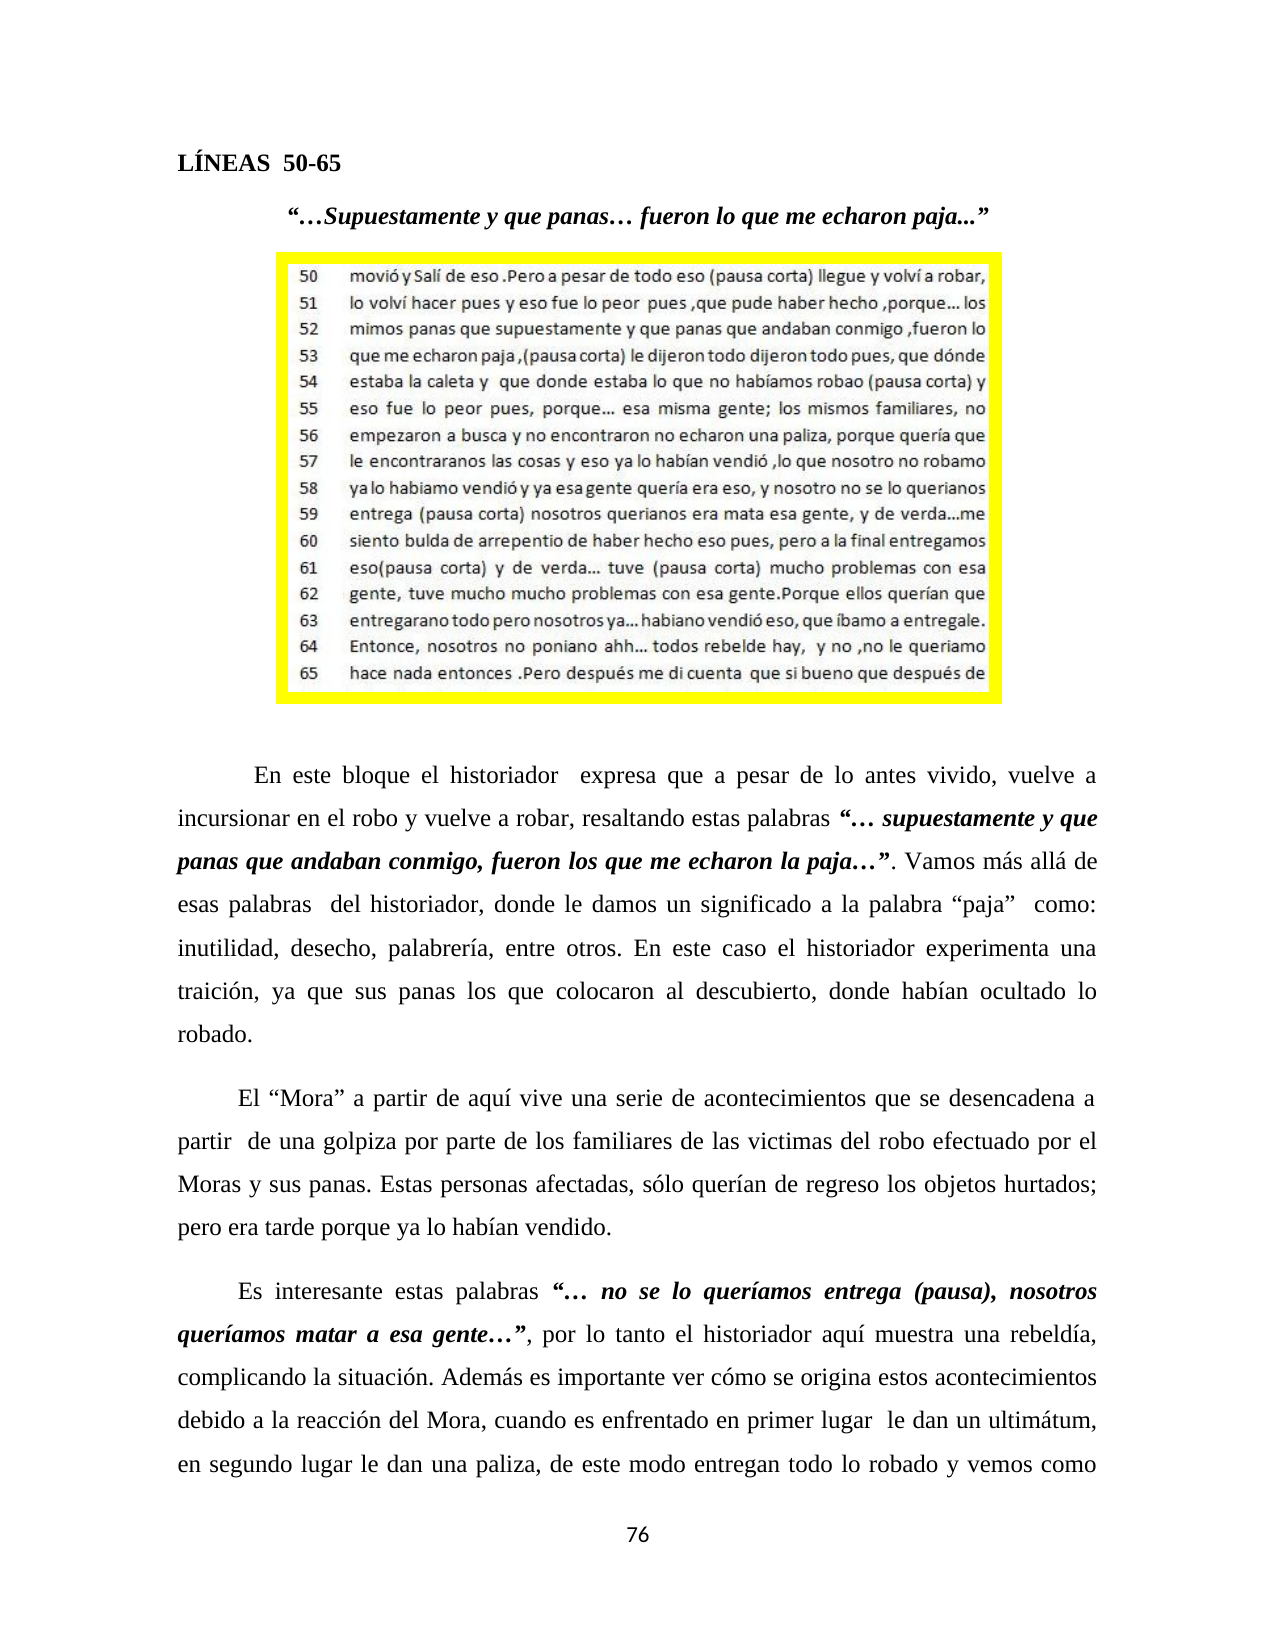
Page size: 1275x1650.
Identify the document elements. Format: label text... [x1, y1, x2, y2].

picture [288, 264, 989, 692]
text LÍNEAS 50-65 [177, 148, 1098, 176]
text En este bloque el historiador expresa que a pesar de lo antes vivido, vuelve a incursionar en el robo y vuelve a robar, resaltando estas palabras “… supuestamente y que panas que andaban conmigo, fueron los que me echaron la paja…”. Vamos más allá de esas palabras del historiador, donde le damos un significado a la palabra “paja” como: inutilidad, desecho, palabrería, entre otros. En este caso el historiador experimenta una traición, ya que sus panas los que colocaron al descubierto, donde habían ocultado lo robado. [177, 760, 1098, 1048]
text El “Mora” a partir de aquí vive una serie de acontecimientos que se desencadena a partir de una golpiza por parte de los familiares de las victimas del robo efectuado por el Moras y sus panas. Estas personas afectadas, sólo querían de regreso los objetos hurtados; pero era tarde porque ya lo habían vendido. [177, 1083, 1098, 1241]
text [177, 1276, 1098, 1477]
text “…Supuestamente y que panas… fueron lo que me echaron paja...” [177, 201, 1098, 230]
